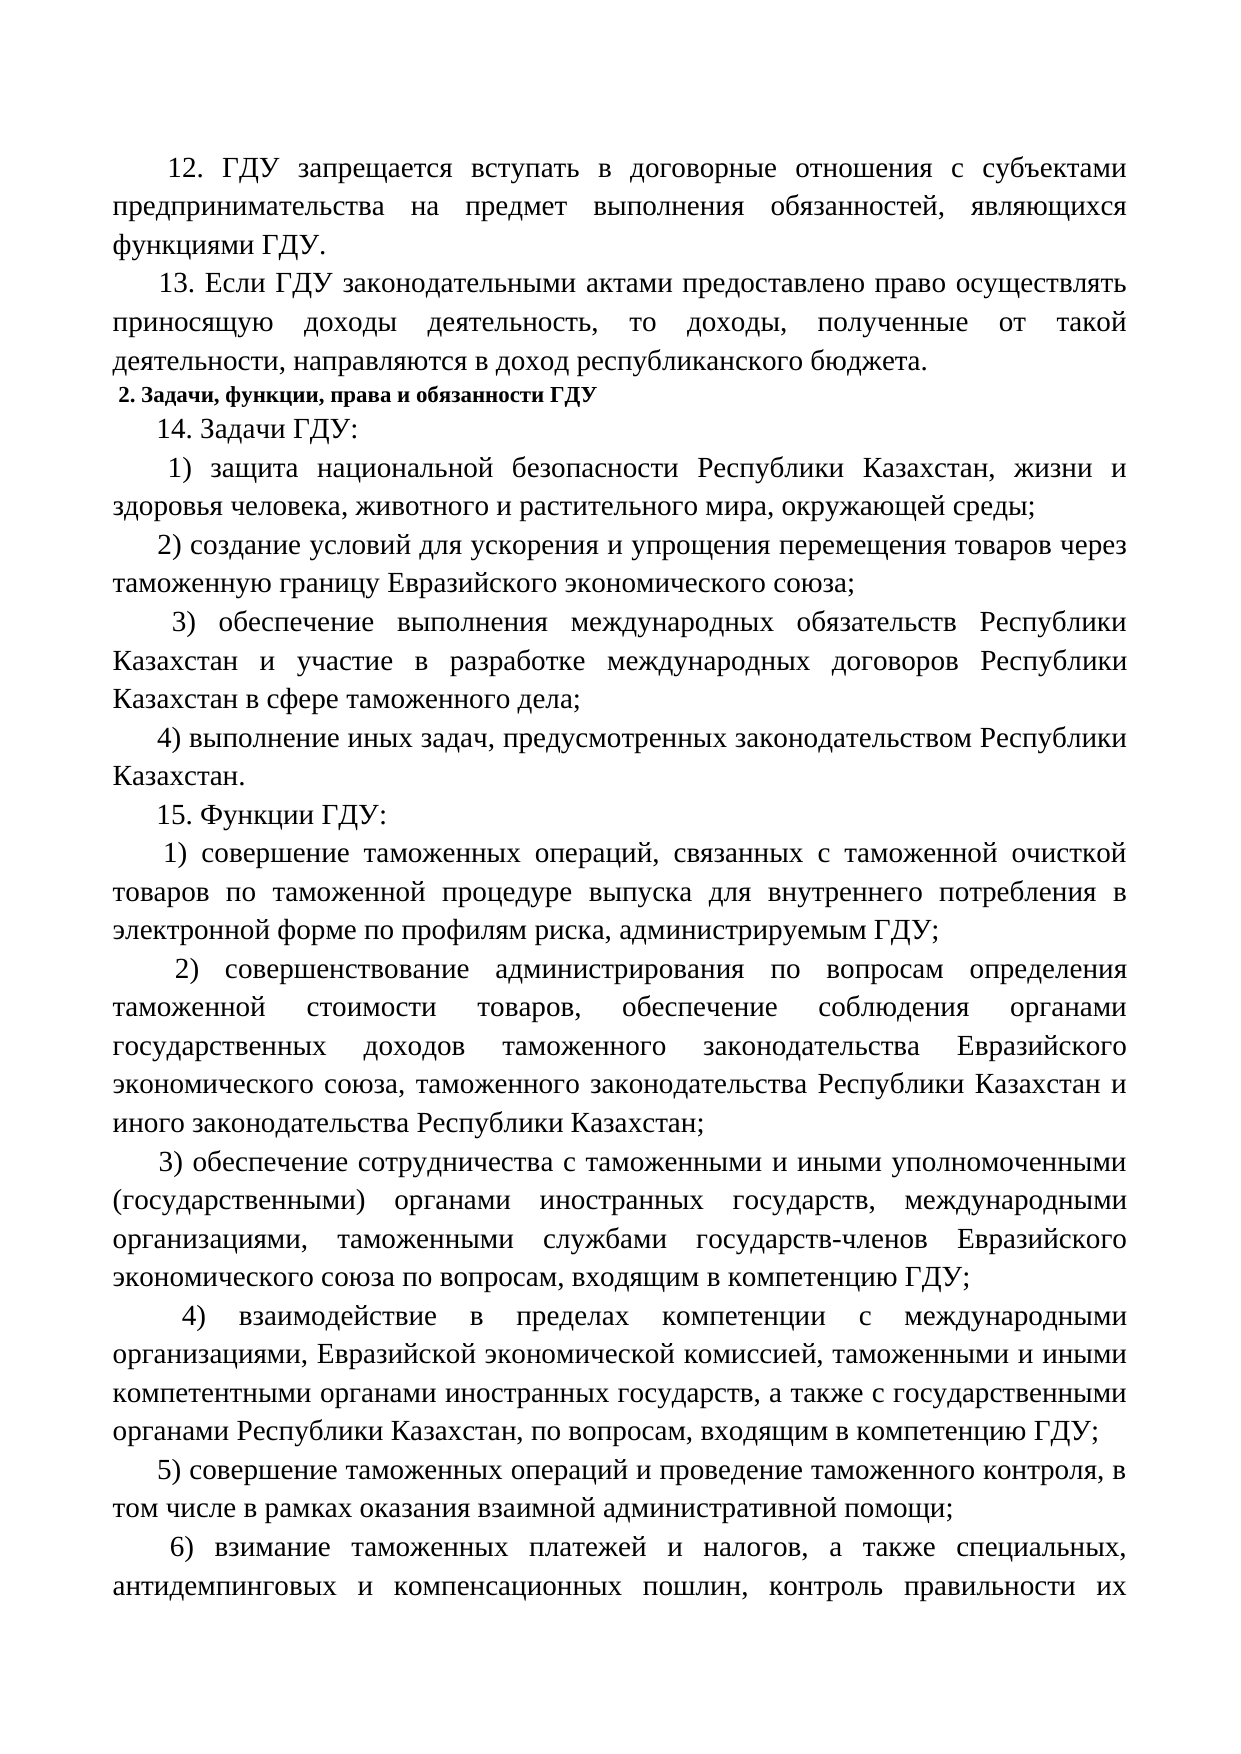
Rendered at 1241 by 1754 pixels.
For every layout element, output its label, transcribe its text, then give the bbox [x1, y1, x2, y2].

text 2. Задачи, функции, права и обязанности ГДУ [112, 381, 1128, 408]
text 14. Задачи ГДУ: [112, 411, 1128, 445]
text 1) совершение таможенных операций, связанных с таможенной очисткой товаров по таможенной процедуре выпуска для внутреннего потребления в электронной форме по профилям риска, администрируемым ГДУ; [112, 835, 1128, 946]
text 4) взаимодействие в пределах компетенции с международными организациями, Евразийской экономической комиссией, таможенными и иными компетентными органами иностранных государств, а также с государственными органами Республики Казахстан, по вопросам, входящим в компетенцию ГДУ; [112, 1298, 1128, 1447]
text 13. Если ГДУ законодательными актами предоставлено право осуществлять приносящую доходы деятельность, то доходы, полученные от такой деятельности, направляются в доход республиканского бюджета. [112, 266, 1128, 376]
text 2) создание условий для ускорения и упрощения перемещения товаров через таможенную границу Евразийского экономического союза; [112, 527, 1128, 599]
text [112, 1529, 1128, 1601]
text 1) защита национальной безопасности Республики Казахстан, жизни и здоровья человека, животного и растительного мира, окружающей среды; [112, 450, 1128, 522]
text 3) обеспечение выполнения международных обязательств Республики Казахстан и участие в разработке международных договоров Республики Казахстан в сфере таможенного дела; [112, 604, 1128, 715]
text 4) выполнение иных задач, предусмотренных законодательством Республики Казахстан. [112, 720, 1128, 792]
text 15. Функции ГДУ: [112, 797, 1128, 830]
text 5) совершение таможенных операций и проведение таможенного контроля, в том числе в рамках оказания взаимной административной помощи; [112, 1452, 1128, 1524]
text 12. ГДУ запрещается вступать в договорные отношения с субъектами предпринимательства на предмет выполнения обязанностей, являющихся функциями ГДУ. [112, 150, 1128, 261]
text 2) совершенствование администрирования по вопросам определения таможенной стоимости товаров, обеспечение соблюдения органами государственных доходов таможенного законодательства Евразийского экономического союза, таможенного законодательства Республики Казахстан и иного законодательства Республики Казахстан; [112, 951, 1128, 1139]
text 3) обеспечение сотрудничества с таможенными и иными уполномоченными (государственными) органами иностранных государств, международными организациями, таможенными службами государств-членов Евразийского экономического союза по вопросам, входящим в компетенцию ГДУ; [112, 1144, 1128, 1293]
